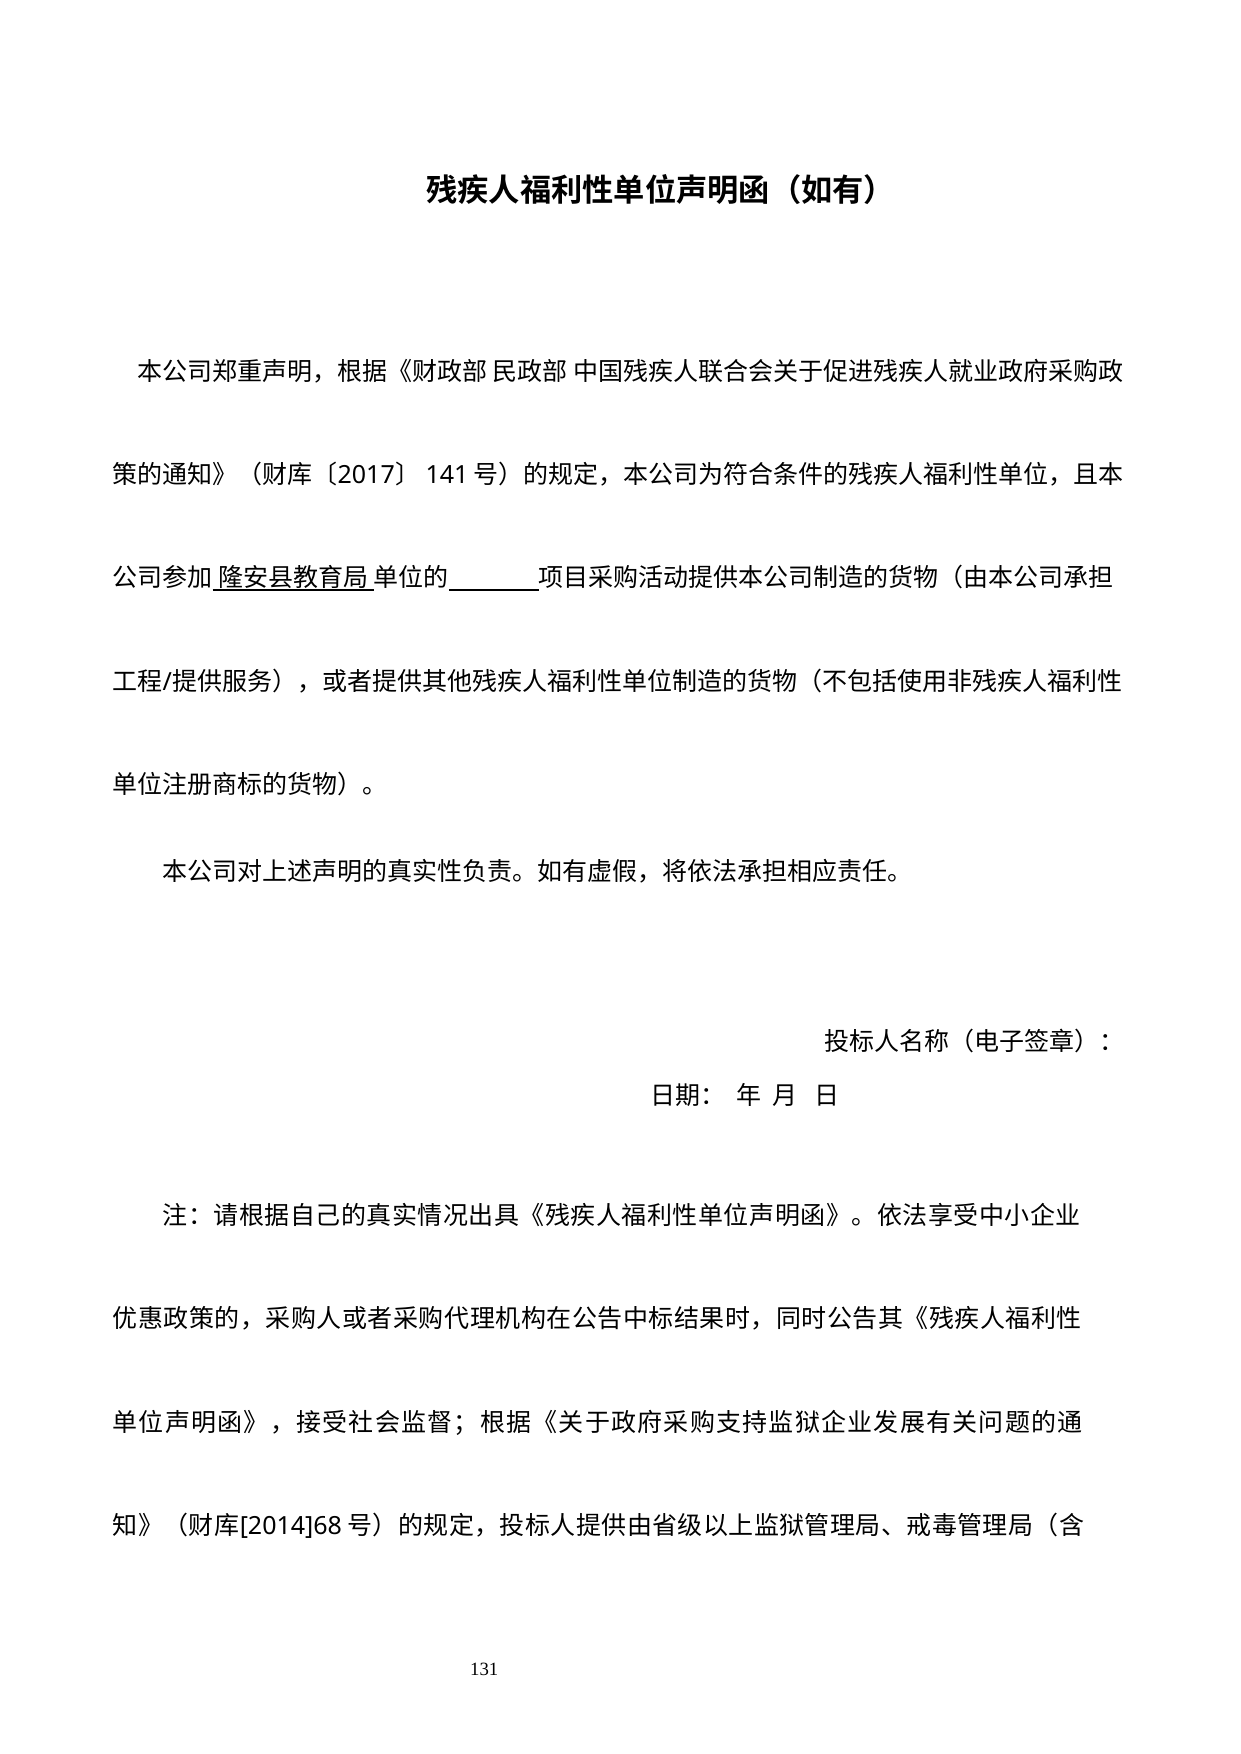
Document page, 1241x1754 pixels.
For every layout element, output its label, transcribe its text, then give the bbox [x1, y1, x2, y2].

text 残疾人福利性单位声明函（如有） [112, 153, 1128, 222]
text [112, 1179, 1084, 1558]
text 本公司对上述声明的真实性负责。如有虚假，将依法承担相应责任。 [112, 836, 1128, 904]
text 本公司郑重声明，根据《财政部 民政部 中国残疾人联合会关于促进残疾人就业政府采购政策的通知》（财库〔2017〕 141号）的规定，本公司为符合条件的残疾人福利性单位，且本公司参加 隆安县教育局 单位的 项目采购活动提供本公司制造的货物（由本公司承担工程/提供服务），或者提供其他残疾人福利性单位制造的货物（不包括使用非残疾人福利性单位注册商标的货物）。 [112, 335, 1128, 817]
text 投标人名称（电子签章）： [492, 1021, 1128, 1058]
text 日期： 年 月 日 [112, 1076, 1128, 1112]
